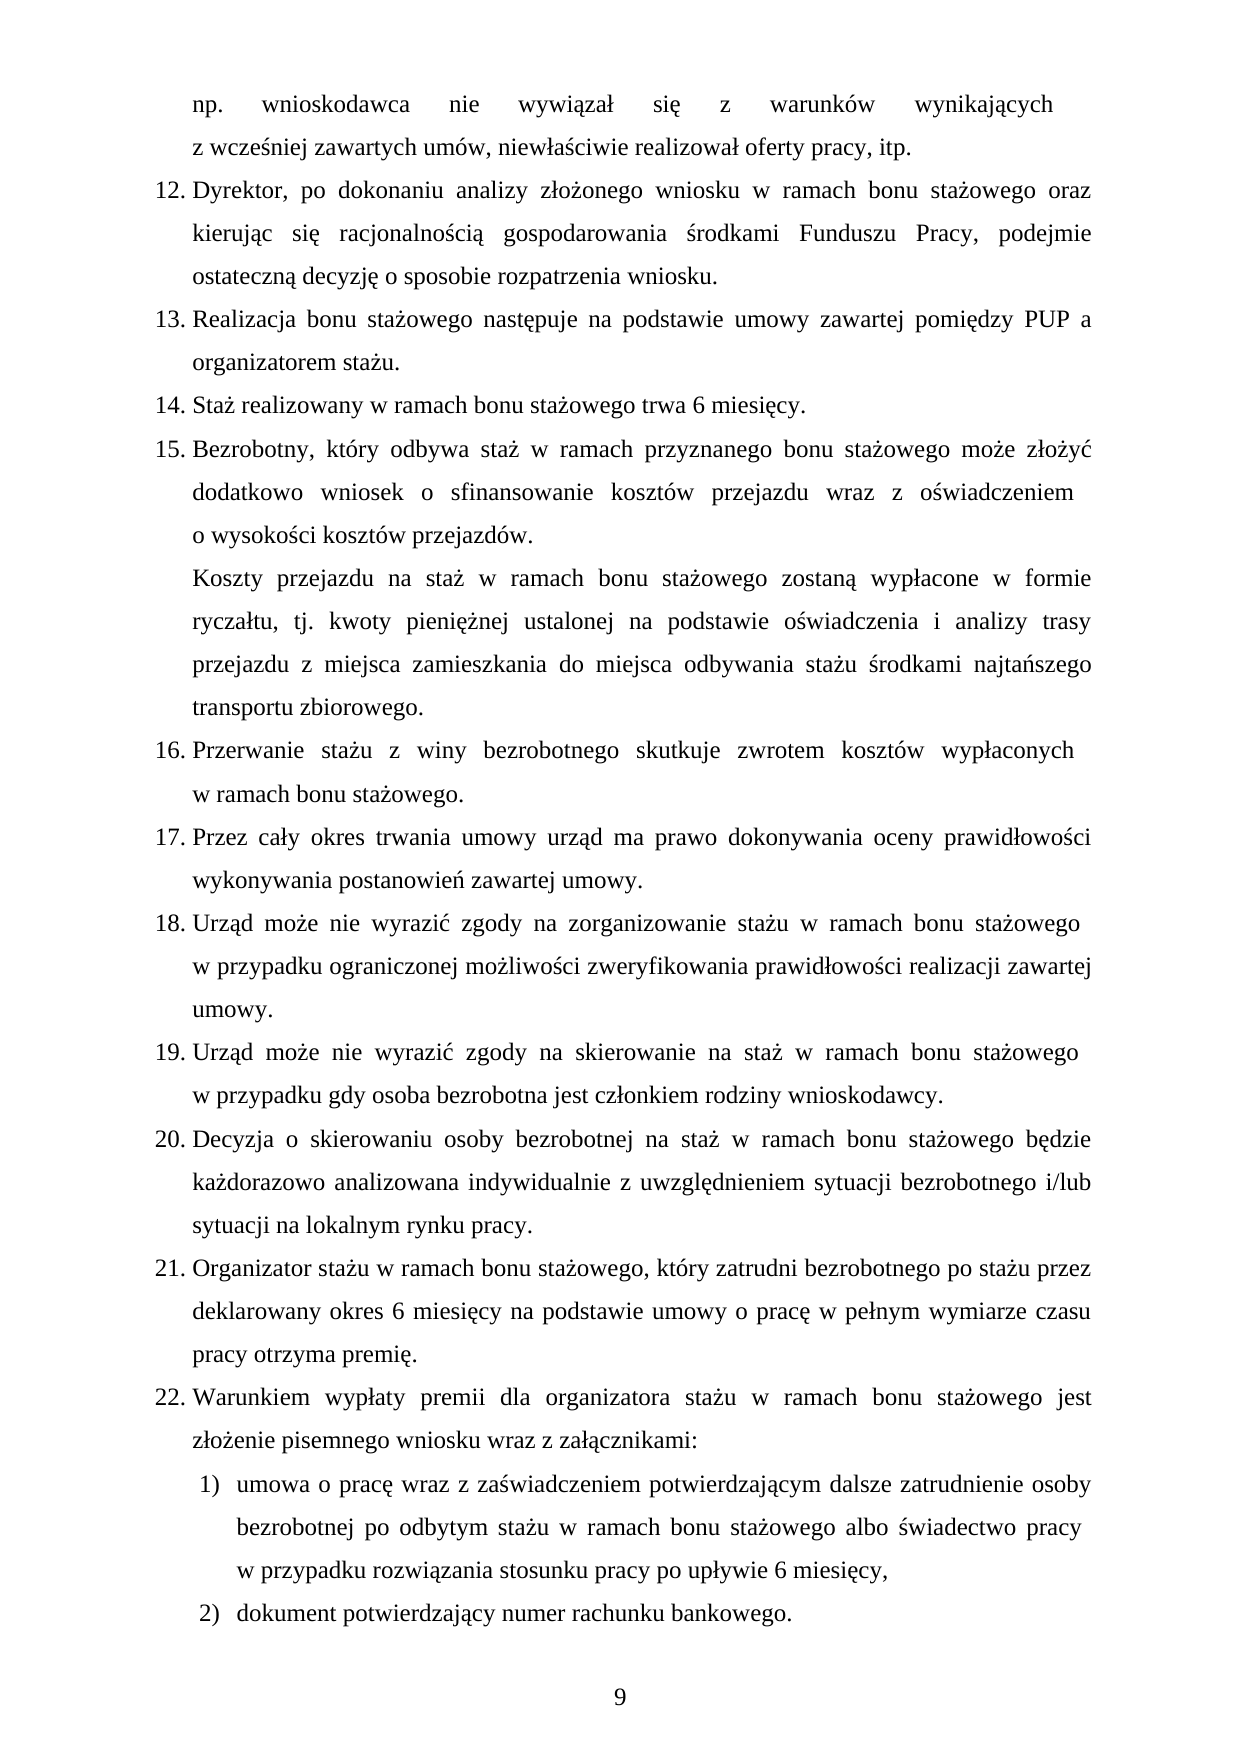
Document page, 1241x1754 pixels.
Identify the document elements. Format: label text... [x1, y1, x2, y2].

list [154, 89, 1092, 161]
list Przez cały okres trwania umowy urząd ma prawo dokonywania oceny prawidłowości wykonywania postanowień zawartej umowy. [154, 822, 1092, 894]
list umowa o pracę wraz z zaświadczeniem potwierdzającym dalsze zatrudnienie osoby bezrobotnej po odbytym stażu w ramach bonu stażowego albo świadectwo pracy w przypadku rozwiązania stosunku pracy po upływie 6 miesięcy, [199, 1469, 1092, 1584]
list Warunkiem wypłaty premii dla organizatora stażu w ramach bonu stażowego jest złożenie pisemnego wniosku wraz z załącznikami: [154, 1382, 1092, 1454]
list Realizacja bonu stażowego następuje na podstawie umowy zawartej pomiędzy PUP a organizatorem stażu. [154, 304, 1092, 376]
list Urząd może nie wyrazić zgody na skierowanie na staż w ramach bonu stażowego w przypadku gdy osoba bezrobotna jest członkiem rodziny wnioskodawcy. [154, 1037, 1092, 1109]
list Przerwanie stażu z winy bezrobotnego skutkuje zwrotem kosztów wypłaconych w ramach bonu stażowego. [154, 736, 1092, 807]
list Organizator stażu w ramach bonu stażowego, który zatrudni bezrobotnego po stażu przez deklarowany okres 6 miesięcy na podstawie umowy o pracę w pełnym wymiarze czasu pracy otrzyma premię. [154, 1253, 1092, 1368]
list Staż realizowany w ramach bonu stażowego trwa 6 miesięcy. [154, 391, 1092, 419]
list Bezrobotny, który odbywa staż w ramach przyznanego bonu stażowego może złożyć dodatkowo wniosek o sfinansowanie kosztów przejazdu wraz z oświadczeniem o wysokości kosztów przejazdów. [154, 434, 1092, 549]
list Decyzja o skierowaniu osoby bezrobotnej na staż w ramach bonu stażowego będzie każdorazowo analizowana indywidualnie z uwzględnieniem sytuacji bezrobotnego i/lub sytuacji na lokalnym rynku pracy. [154, 1124, 1092, 1239]
list dokument potwierdzający numer rachunku bankowego. [199, 1598, 1092, 1627]
list Urząd może nie wyrazić zgody na zorganizowanie stażu w ramach bonu stażowego w przypadku ograniczonej możliwości zweryfikowania prawidłowości realizacji zawartej umowy. [154, 908, 1092, 1023]
list Dyrektor, po dokonaniu analizy złożonego wniosku w ramach bonu stażowego oraz kierując się racjonalnością gospodarowania środkami Funduszu Pracy, podejmie ostateczną decyzję o sposobie rozpatrzenia wniosku. [154, 175, 1092, 290]
list Koszty przejazdu na staż w ramach bonu stażowego zostaną wypłacone w formie ryczałtu, tj. kwoty pieniężnej ustalonej na podstawie oświadczenia i analizy trasy przejazdu z miejsca zamieszkania do miejsca odbywania stażu środkami najtańszego transportu zbiorowego. [192, 563, 1092, 721]
